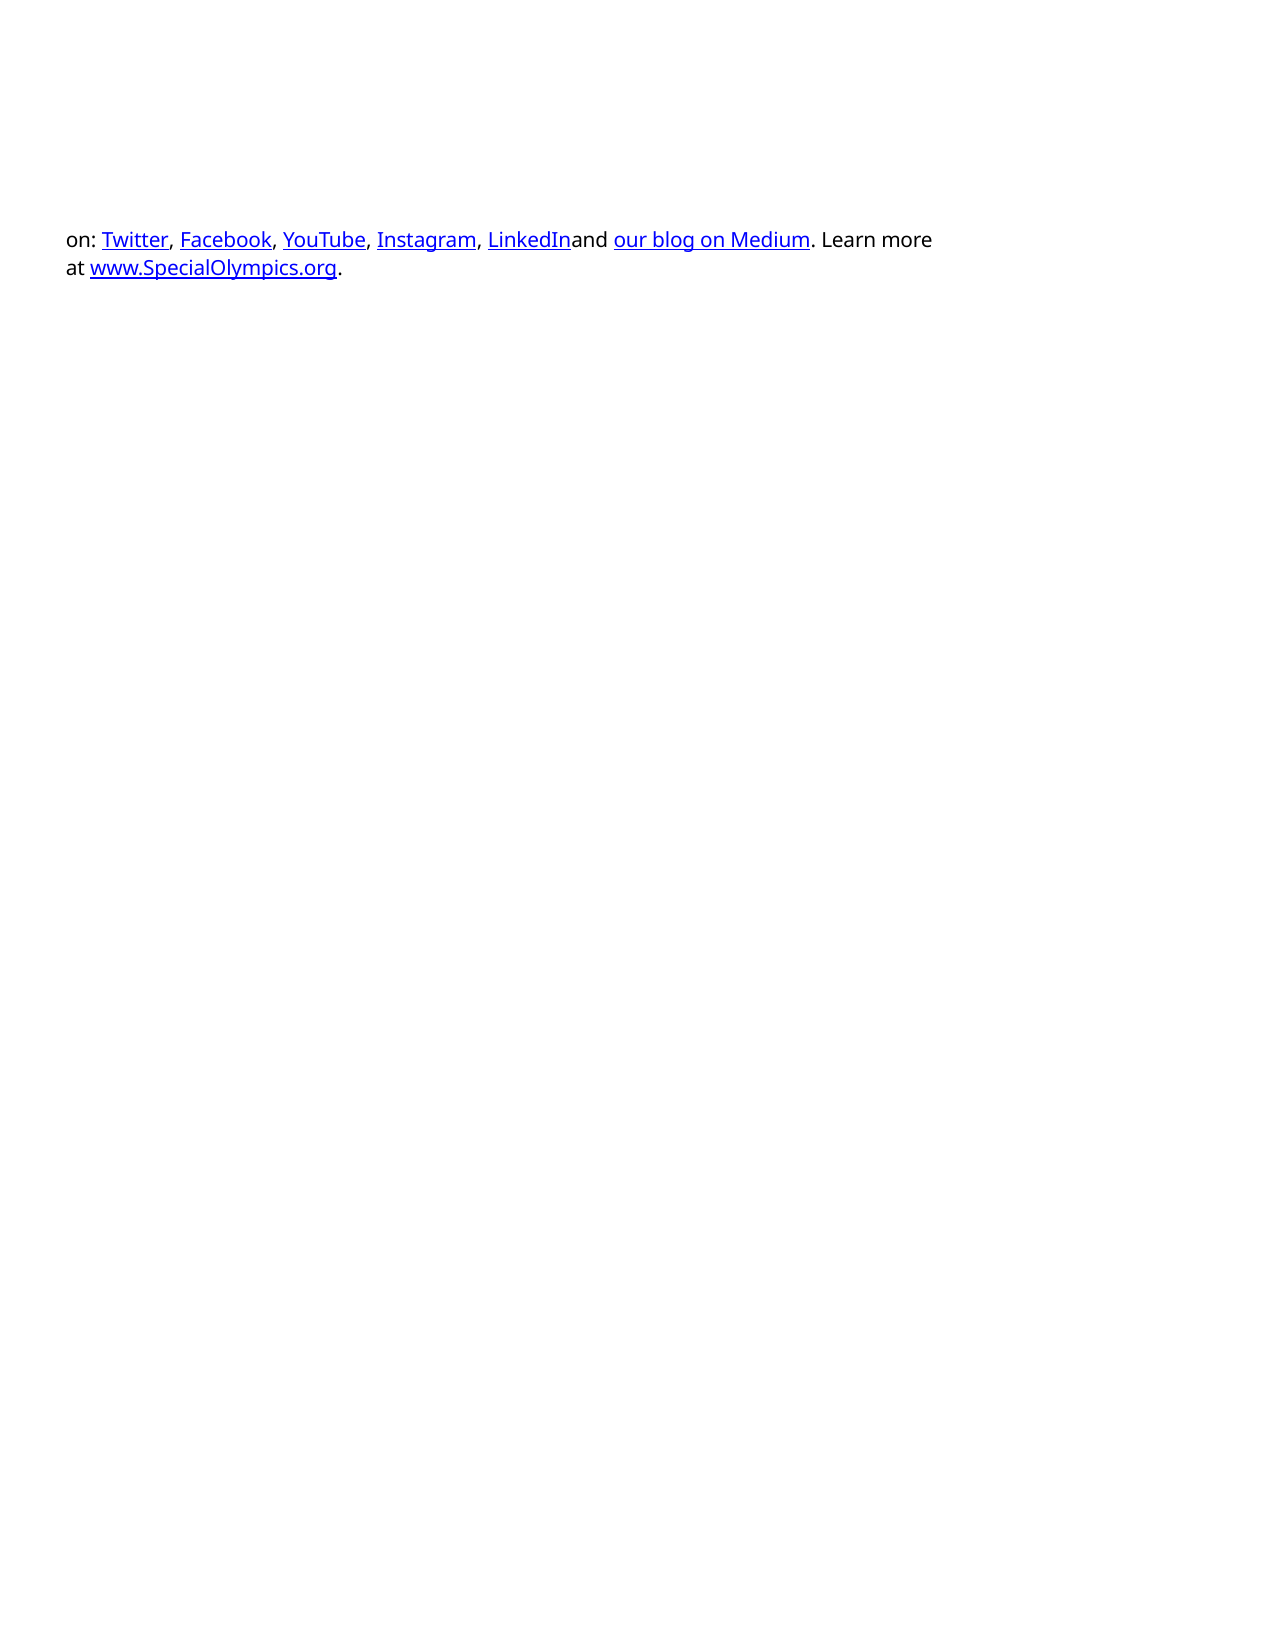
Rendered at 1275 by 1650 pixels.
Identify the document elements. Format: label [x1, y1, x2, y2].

text [66, 225, 1209, 282]
